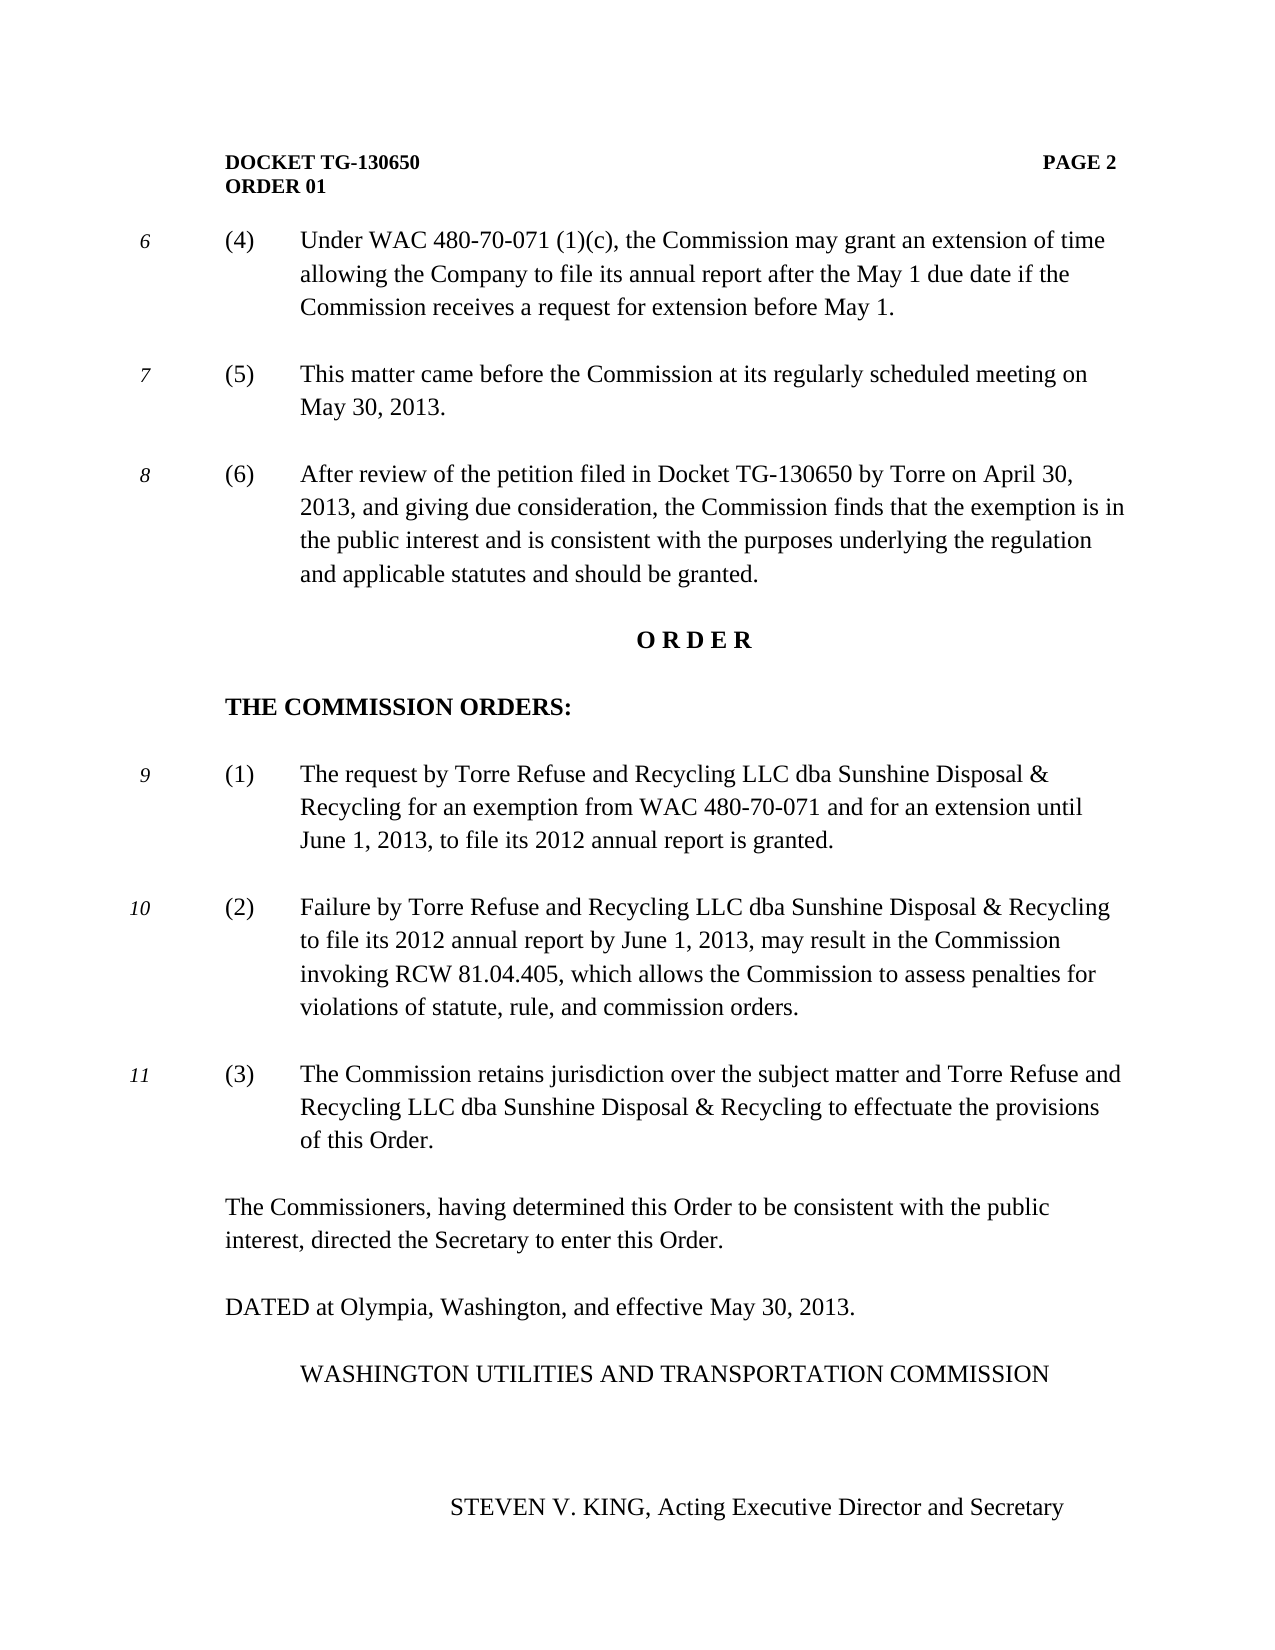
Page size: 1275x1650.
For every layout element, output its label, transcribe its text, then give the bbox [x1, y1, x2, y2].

list (5) This matter came before the Commission at its regularly scheduled meeting on May 30, 2013. [150, 356, 1125, 422]
text O R D E R [262, 622, 1125, 656]
list (2) Failure by Torre Refuse and Recycling LLC dba Sunshine Disposal & Recycling to file its 2012 annual report by June 1, 2013, may result in the Commission invoking RCW 81.04.405, which allows the Commission to assess penalties for violations of statute, rule, and commission orders. [150, 889, 1125, 1022]
text STEVEN V. KING, Acting Executive Director and Secretary [375, 1489, 1125, 1522]
list (3) The Commission retains jurisdiction over the subject matter and Torre Refuse and Recycling LLC dba Sunshine Disposal & Recycling to effectuate the provisions of this Order. [150, 1056, 1125, 1156]
text UTILITIES AND TRANSPORTATION COMMISSION [225, 1356, 1125, 1389]
text THE COMMISSION ORDERS: [225, 689, 1125, 722]
text The Commissioners, having determined this Order to be consistent with the public interest, directed the Secretary to enter this Order. [225, 1189, 1125, 1256]
list (4) Under WAC 480-70-071 (1)(c), the Commission may grant an extension of time allowing the Company to file its annual report after the May 1 due date if the Commission receives a request for extension before May 1. [150, 222, 1125, 322]
list (6) After review of the petition filed in Docket TG-130650 by Torre on April 30, 2013, and giving due consideration, the Commission finds that the exemption is in the public interest and is consistent with the purposes underlying the regulation and applicable statutes and should be granted. [150, 456, 1125, 589]
list (1) The request by Torre Refuse and Recycling LLC dba Sunshine Disposal & Recycling for an exemption from WAC 480-70-071 and for an extension until June 1, 2013, to file its 2012 annual report is granted. [150, 756, 1125, 856]
text DATED at Olympia, Washington, and effective May 30, 2013. [225, 1289, 1125, 1322]
